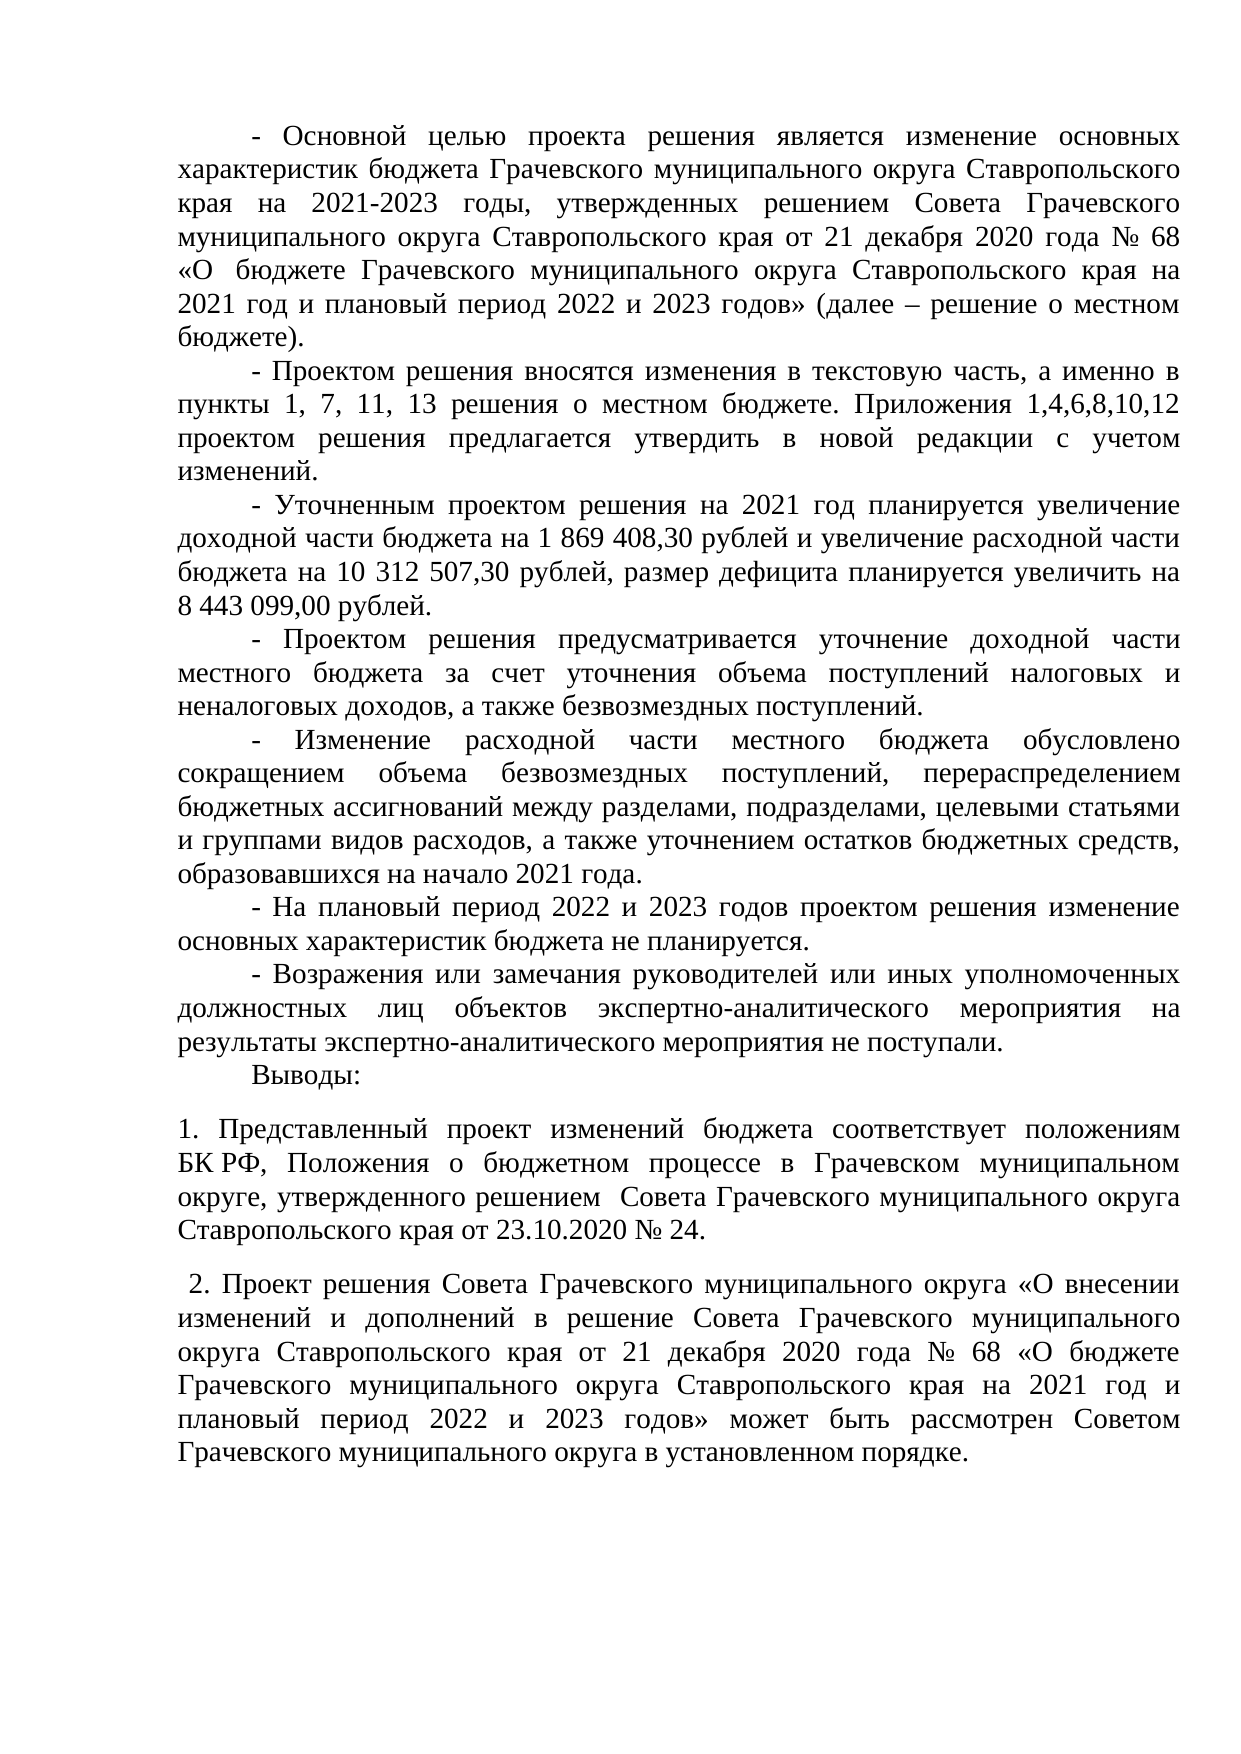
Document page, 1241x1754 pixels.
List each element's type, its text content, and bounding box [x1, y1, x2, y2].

text Выводы: [177, 1057, 1211, 1091]
text - Проектом решения предусматривается уточнение доходной части местного бюджета за счет уточнения объема поступлений налоговых и неналоговых доходов, а также безвозмездных поступлений. [177, 621, 1181, 722]
text 1. Представленный проект изменений бюджета соответствует положениям БК РФ, Положения о бюджетном процессе в Грачевском муниципальном округе, утвержденного решением Совета Грачевского муниципального округа Ставропольского края от 23.10.2020 № 24. [177, 1112, 1181, 1246]
text - Изменение расходной части местного бюджета обусловлено сокращением объема безвозмездных поступлений, перераспределением бюджетных ассигнований между разделами, подразделами, целевыми статьями и группами видов расходов, а также уточнением остатков бюджетных средств, образовавшихся на начало 2021 года. [177, 722, 1181, 889]
text - На плановый период 2022 и 2023 годов проектом решения изменение основных характеристик бюджета не планируется. [177, 889, 1181, 957]
text - Проектом решения вносятся изменения в текстовую часть, а именно в пункты 1, 7, 11, 13 решения о местном бюджете. Приложения 1,4,6,8,10,12 проектом решения предлагается утвердить в новой редакции с учетом изменений. [177, 353, 1181, 487]
text - Основной целью проекта решения является изменение основных характеристик бюджета Грачевского муниципального округа Ставропольского края на 2021-2023 годы, утвержденных решением Совета Грачевского муниципального округа Ставропольского края от 21 декабря 2020 года № 68 «О бюджете Грачевского муниципального округа Ставропольского края на 2021 год и плановый период 2022 и 2023 годов» (далее – решение о местном бюджете). [177, 118, 1181, 353]
text 2. Проект решения Совета Грачевского муниципального округа «О внесении изменений и дополнений в решение Совета Грачевского муниципального округа Ставропольского края от 21 декабря 2020 года № 68 «О бюджете Грачевского муниципального округа Ставропольского края на 2021 год и плановый период 2022 и 2023 годов» может быть рассмотрен Советом Грачевского муниципального округа в установленном порядке. [177, 1267, 1181, 1468]
text - Уточненным проектом решения на 2021 год планируется увеличение доходной части бюджета на 1 869 408,30 рублей и увеличение расходной части бюджета на 10 312 507,30 рублей, размер дефицита планируется увеличить на 8 443 099,00 рублей. [177, 487, 1181, 621]
text - Возражения или замечания руководителей или иных уполномоченных должностных лиц объектов экспертно-аналитического мероприятия на результаты экспертно-аналитического мероприятия не поступали. [177, 957, 1181, 1057]
